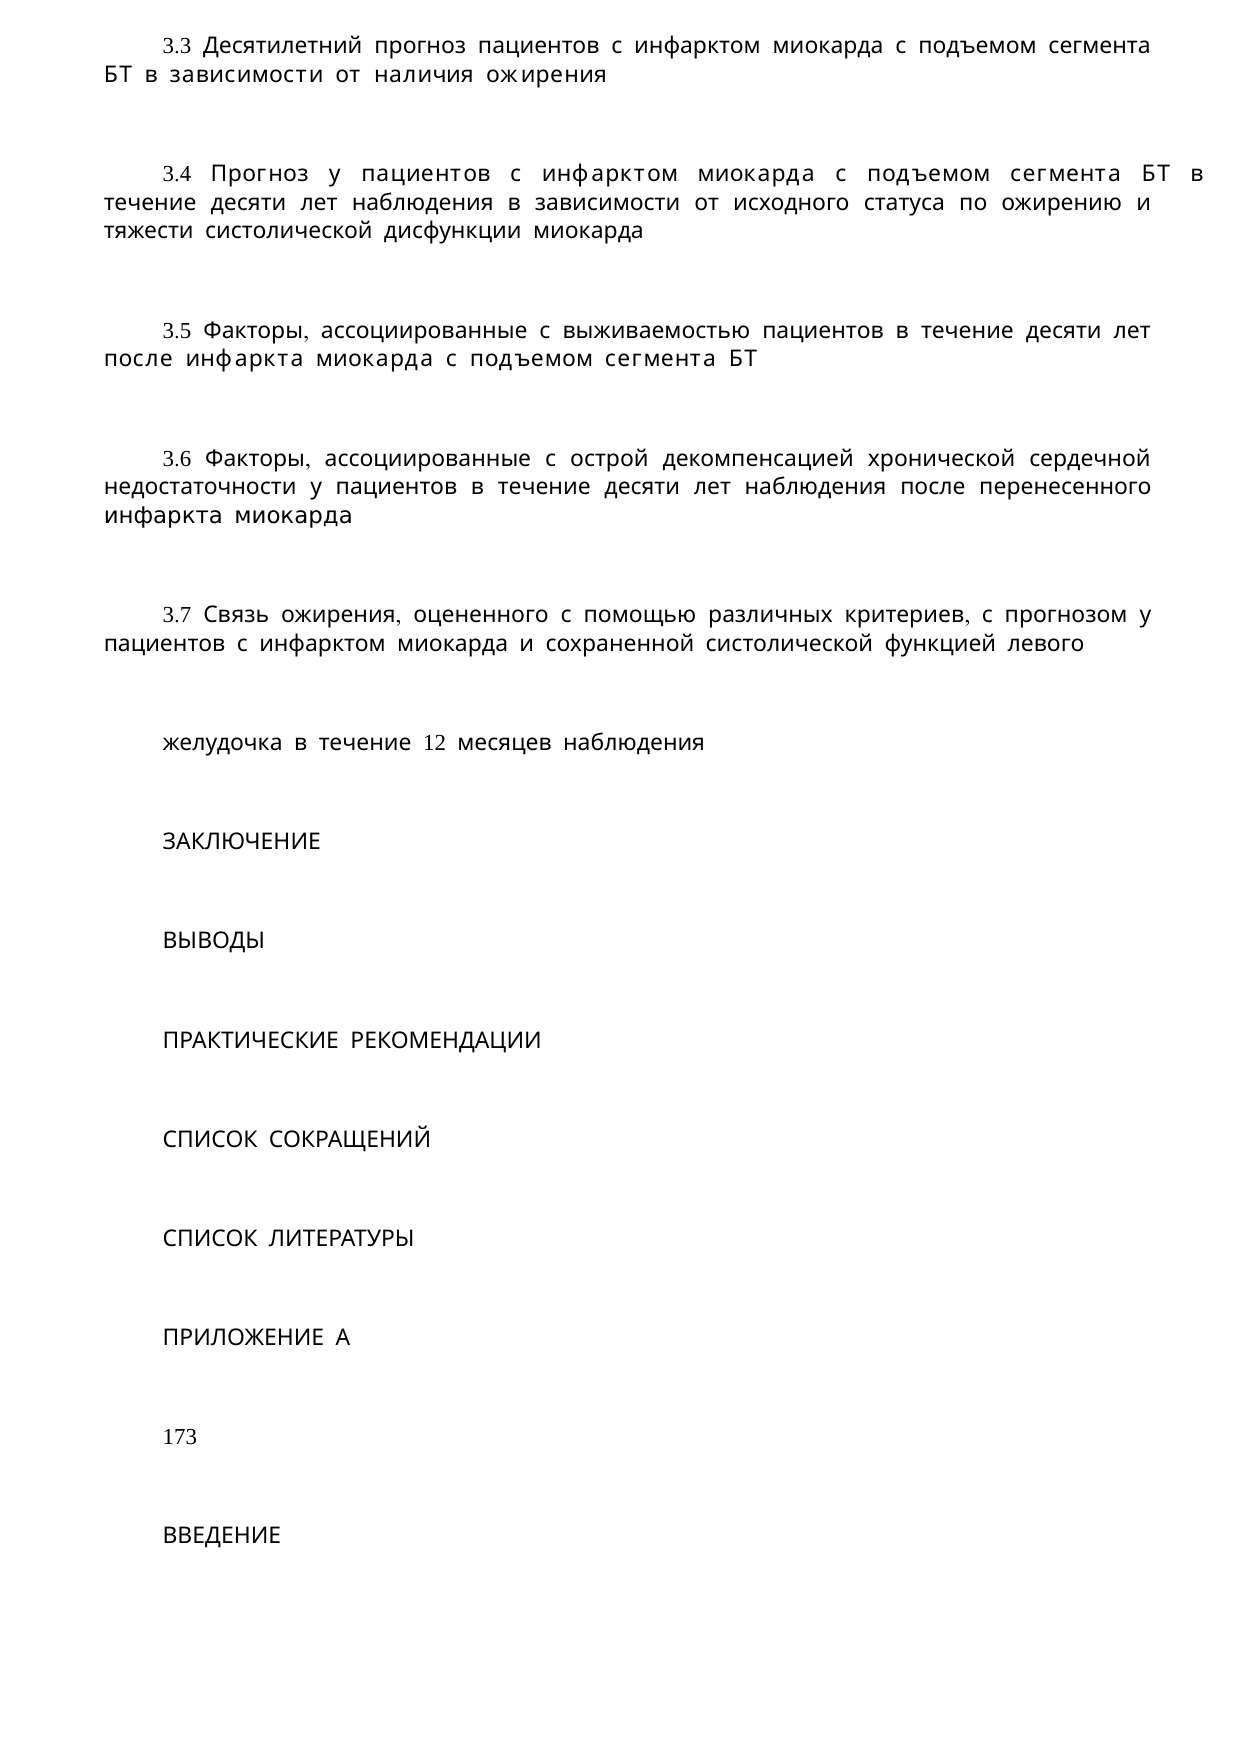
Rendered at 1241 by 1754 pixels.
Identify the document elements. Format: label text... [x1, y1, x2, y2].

text СПИСОК ЛИТЕРАТУРЫ [103, 1222, 1152, 1251]
text ЗАКЛЮЧЕНИЕ [103, 826, 1152, 854]
text 3.4 Прогноз у пациентов с инфарктом миокарда с подъемом сегмента БТ в течение десяти лет наблюдения в зависимости от исходного статуса по ожирению и тяжести систолической дисфункции миокарда [103, 157, 1152, 244]
text ВВЕДЕНИЕ [103, 1520, 1152, 1549]
text желудочка в течение 12 месяцев наблюдения [103, 727, 1152, 755]
text ПРАКТИЧЕСКИЕ РЕКОМЕНДАЦИИ [103, 1024, 1152, 1053]
text 3.5 Факторы, ассоциированные с выживаемостью пациентов в течение десяти лет после инфаркта миокарда с подъемом сегмента БТ [103, 314, 1152, 372]
text 173 [103, 1421, 1152, 1449]
text 3.6 Факторы, ассоциированные с острой декомпенсацией хронической сердечной недостаточности у пациентов в течение десяти лет наблюдения после перенесенного инфаркта миокарда [103, 442, 1152, 528]
text ВЫВОДЫ [103, 925, 1152, 954]
text 3.3 Десятилетний прогноз пациентов с инфарктом миокарда с подъемом сегмента БТ в зависимости от наличия ожирения [103, 29, 1152, 87]
text 3.7 Связь ожирения, оцененного с помощью различных критериев, с прогнозом у пациентов с инфарктом миокарда и сохраненной систолической функцией левого [103, 599, 1152, 656]
text СПИСОК СОКРАЩЕНИЙ [103, 1123, 1152, 1152]
text ПРИЛОЖЕНИЕ А [103, 1322, 1152, 1350]
